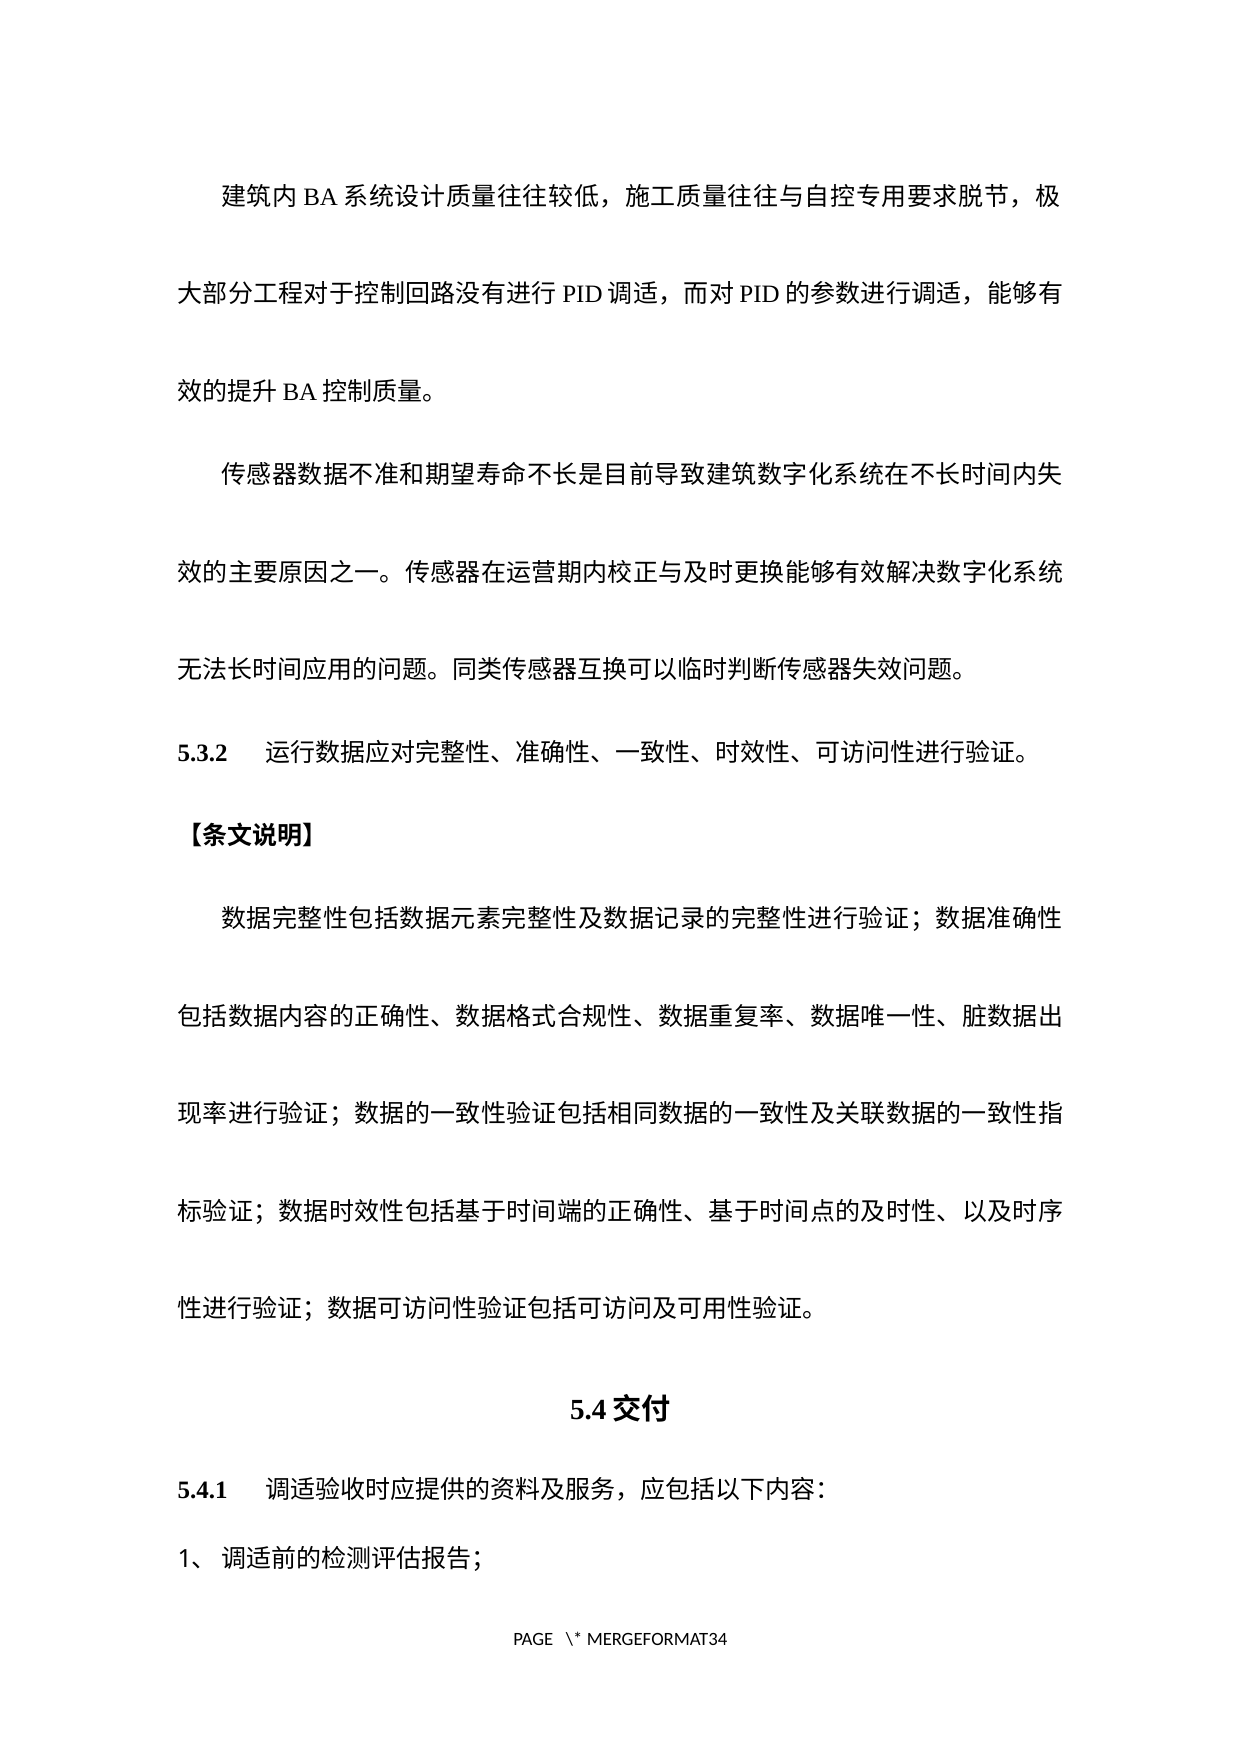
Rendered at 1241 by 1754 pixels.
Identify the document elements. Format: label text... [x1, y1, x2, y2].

list 调适前的检测评估报告； [177, 1538, 1063, 1574]
text 【条文说明】 [177, 801, 1063, 866]
text 传感器数据不准和期望寿命不长是目前导致建筑数字化系统在不长时间内失效的主要原因之一。传感器在运营期内校正与及时更换能够有效解决数字化系统无法长时间应用的问题。同类传感器互换可以临时判断传感器失效问题。 [177, 440, 1063, 700]
text 5.4交付 [177, 1374, 1063, 1439]
text 数据完整性包括数据元素完整性及数据记录的完整性进行验证；数据准确性包括数据内容的正确性、数据格式合规性、数据重复率、数据唯一性、脏数据出现率进行验证；数据的一致性验证包括相同数据的一致性及关联数据的一致性指标验证；数据时效性包括基于时间端的正确性、基于时间点的及时性、以及时序性进行验证；数据可访问性验证包括可访问及可用性验证。 [177, 884, 1063, 1339]
text 建筑内BA系统设计质量往往较低，施工质量往往与自控专用要求脱节，极大部分工程对于控制回路没有进行PID调适，而对PID的参数进行调适，能够有效的提升BA控制质量。 [177, 162, 1063, 422]
list 调适验收时应提供的资料及服务，应包括以下内容： [177, 1455, 1063, 1520]
list 运行数据应对完整性、准确性、一致性、时效性、可访问性进行验证。 [177, 718, 1063, 783]
